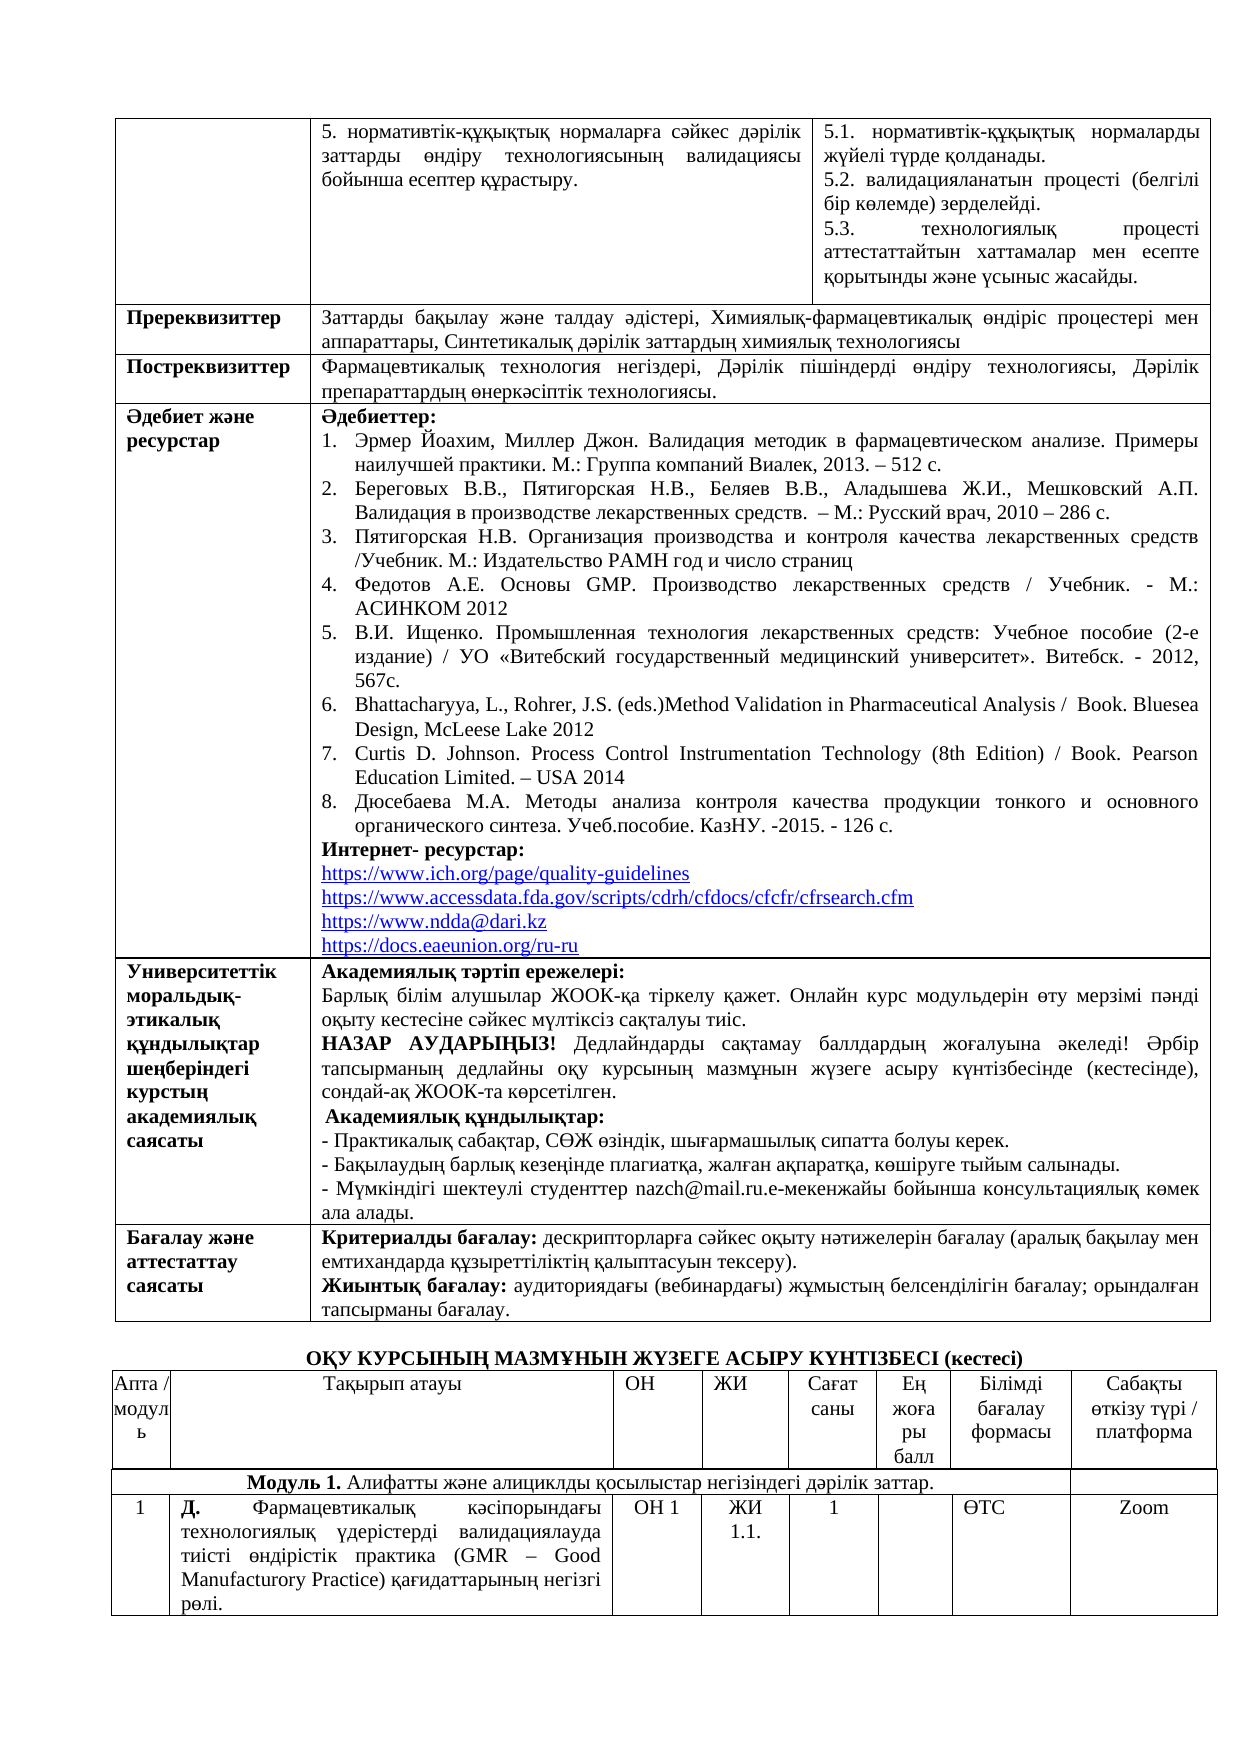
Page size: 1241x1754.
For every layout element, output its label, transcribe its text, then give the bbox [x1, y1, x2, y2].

table_header [1071, 1470, 1217, 1494]
table_cell Әдебиет және ресурстар [116, 404, 310, 957]
table_cell 5. нормативтік-құқықтық нормаларға сәйкес дәрілік заттарды өндіру технологиясының валидациясы бойынша есептер құрастыру. [311, 119, 812, 304]
table_header ЖИ [703, 1371, 788, 1468]
table_header ОН [614, 1371, 702, 1468]
table_header Университеттік моральдық-этикалық құндылықтар шеңберіндегі курстың академиялық саясаты [116, 959, 310, 1224]
table_cell Пререквизиттер [116, 305, 310, 353]
table_cell 5.1. нормативтік-құқықтық нормаларды жүйелі түрде қолданады. 5.2. валидацияланатын процесті (белгілі бір көлемде) зерделейді. 5.3. технологиялық процесті аттестаттайтын хаттамалар мен есепте қорытынды және үсыныс жасайды. [813, 119, 1210, 304]
table_cell 1 [112, 1495, 169, 1615]
table_cell ЖИ 1.1. [702, 1495, 789, 1615]
table_header Академиялық тәртіп ережелері: Барлық білім алушылар ЖООК-қа тіркелу қажет. Онлайн курс модульдерін өту мерзімі пәнді оқыту кестесіне сәйкес мүлтіксіз сақталуы тиіс. НАЗАР АУДАРЫҢЫЗ! Дедлайндарды сақтамау баллдардың жоғалуына әкеледі! Әрбір тапсырманың дедлайны оқу курсының мазмұнын жүзеге асыру күнтізбесінде (кестесінде), сондай-ақ ЖООК-та көрсетілген. Академиялық құндылықтар: - Практикалық сабақтар, СӨЖ өзіндік, шығармашылық сипатта болуы керек. - Бақылаудың барлық кезеңінде плагиатқа, жалған ақпаратқа, көшіруге тыйым салынады. - Мүмкіндігі шектеулі студенттер nazch@mail.ru.е-мекенжайы бойынша консультациялық көмек ала алады. [311, 959, 1210, 1224]
table_cell Постреквизиттер [116, 355, 310, 403]
table_header Білімді бағалау формасы [951, 1371, 1071, 1468]
table_cell ОН 1 [613, 1495, 701, 1615]
table_header Модуль 1. Алифатты және алициклды қосылыстар негізіндегі дәрілік заттар. [112, 1470, 1070, 1494]
table_header Тақырып атауы [171, 1371, 613, 1468]
table_header Сағат саны [789, 1371, 876, 1468]
table_cell Заттарды бақылау және талдау әдістері, Химиялық-фармацевтикалық өндіріс процестері мен аппараттары, Синтетикалық дәрілік заттардың химиялық технологиясы [311, 305, 1210, 353]
table_cell Фармацевтикалық технология негіздері, Дәрілік пішіндерді өндіру технологиясы, Дәрілік препараттардың өнеркәсіптік технологиясы. [311, 355, 1210, 403]
table_cell Zoom [1071, 1495, 1217, 1615]
table_cell Критериалды бағалау: дескрипторларға сәйкес оқыту нәтижелерін бағалау (аралық бақылау мен емтихандарда құзыреттіліктің қалыптасуын тексеру). Жиынтық бағалау: аудиториядағы (вебинардағы) жұмыстың белсенділігін бағалау; орындалған тапсырманы бағалау. [311, 1225, 1210, 1321]
table_cell [879, 1495, 952, 1615]
table_cell Әдебиеттер: Эрмер Йоахим, Миллер Джон. Валидация методик в фармацевтическом анализе. Примеры наилучшей практики. М.: Группа компаний Виалек, 2013. – 512 с. Береговых В.В., Пятигорская Н.В., Беляев В.В., Аладышева Ж.И., Мешковский А.П. Валидация в производстве лекарственных средств. – М.: Русский врач, 2010 – 286 с. Пятигорская Н.В. Организация производства и контроля качества лекарственных средств /Учебник. М.: Издательство РАМН год и число страниц Федотов А.Е. Основы GMP. Производство лекарственных средств / Учебник. - М.: АСИНКОМ 2012 В.И. Ищенко. Промышленная технология лекарственных средств: Учебное пособие (2-е издание) / УО «Витебский государственный медицинский университет». Витебск. - 2012, 567с. Bhattacharyya, L., Rohrer, J.S. (eds.)Method Validation in Pharmaceutical Analysis / Book. Bluesea Design, McLeese Lake 2012 Curtis D. Johnson. Process Control Instrumentation Technology (8th Edition) / Book. Pearson Education Limited. – USA 2014 Дюсебаева М.А. Методы анализа контроля качества продукции тонкого и основного органического синтеза. Учеб.пособие. КазНУ. -2015. - 126 с. Интернет- ресурстар: https://www.ich.org/page/quality-guidelines https://www.accessdata.fda.gov/scripts/cdrh/cfdocs/cfcfr/cfrsearch.cfm https://www.ndda@dari.kz https://docs.eaeunion.org/ru-ru [311, 404, 1210, 957]
table_header Апта / модуль [113, 1371, 170, 1468]
table_header Ең жоғары балл [877, 1371, 950, 1468]
text ОҚУ КУРСЫНЫҢ МАЗМҰНЫН ЖҮЗЕГЕ АСЫРУ КҮНТІЗБЕСІ (кестесі) [177, 1346, 1152, 1370]
table_header Сабақты өткізу түрі / платформа [1072, 1371, 1216, 1468]
table_cell Д. Фармацевтикалық кәсіпорындағы технологиялық үдерістерді валидациялауда тиісті өндірістік практика (GMR – Good Manufacturory Practice) қағидаттарының негізгі рөлі. [170, 1495, 612, 1615]
table_cell Бағалау және аттестаттау саясаты [116, 1225, 310, 1321]
table_cell 1 [790, 1495, 878, 1615]
table_cell ӨТС [953, 1495, 1070, 1615]
